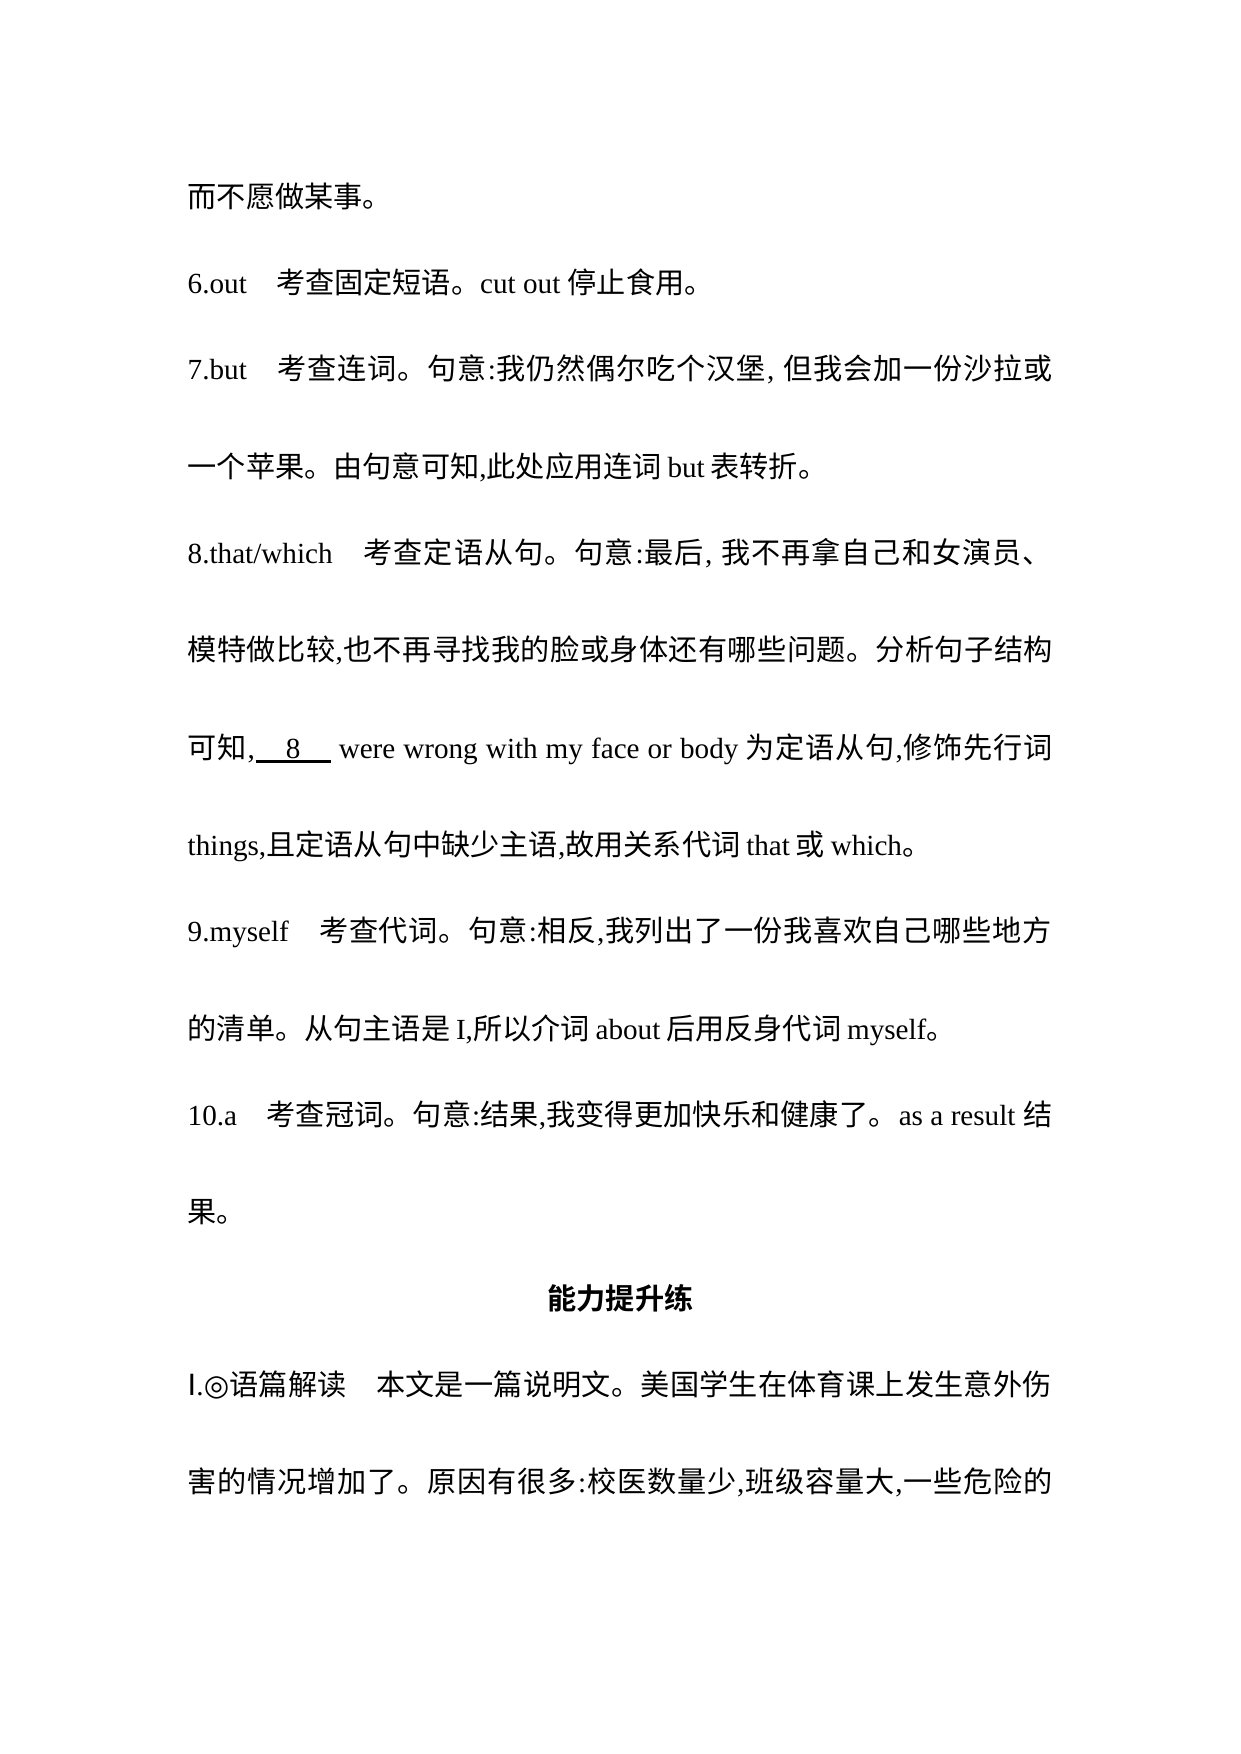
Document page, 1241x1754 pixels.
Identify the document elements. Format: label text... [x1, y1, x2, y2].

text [187, 1350, 1053, 1512]
text 能力提升练 [187, 1264, 1053, 1329]
text 9.myself 考查代词。句意:相反,我列出了一份我喜欢自己哪些地方的清单。从句主语是I,所以介词about后用反身代词myself。 [187, 897, 1053, 1059]
text 6.out 考查固定短语。cut out 停止食用。 [187, 248, 1053, 313]
text 10.a 考查冠词。句意:结果,我变得更加快乐和健康了。as a result 结果。 [187, 1080, 1053, 1243]
text 7.but 考查连词。句意:我仍然偶尔吃个汉堡, 但我会加一份沙拉或一个苹果。由句意可知,此处应用连词but表转折。 [187, 334, 1053, 497]
text 8.that/which 考查定语从句。句意:最后, 我不再拿自己和女演员、模特做比较,也不再寻找我的脸或身体还有哪些问题。分析句子结构可知, 8 were wrong with my face or body为定语从句,修饰先行词things,且定语从句中缺少主语,故用关系代词that或which。 [187, 518, 1053, 875]
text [187, 162, 1053, 227]
